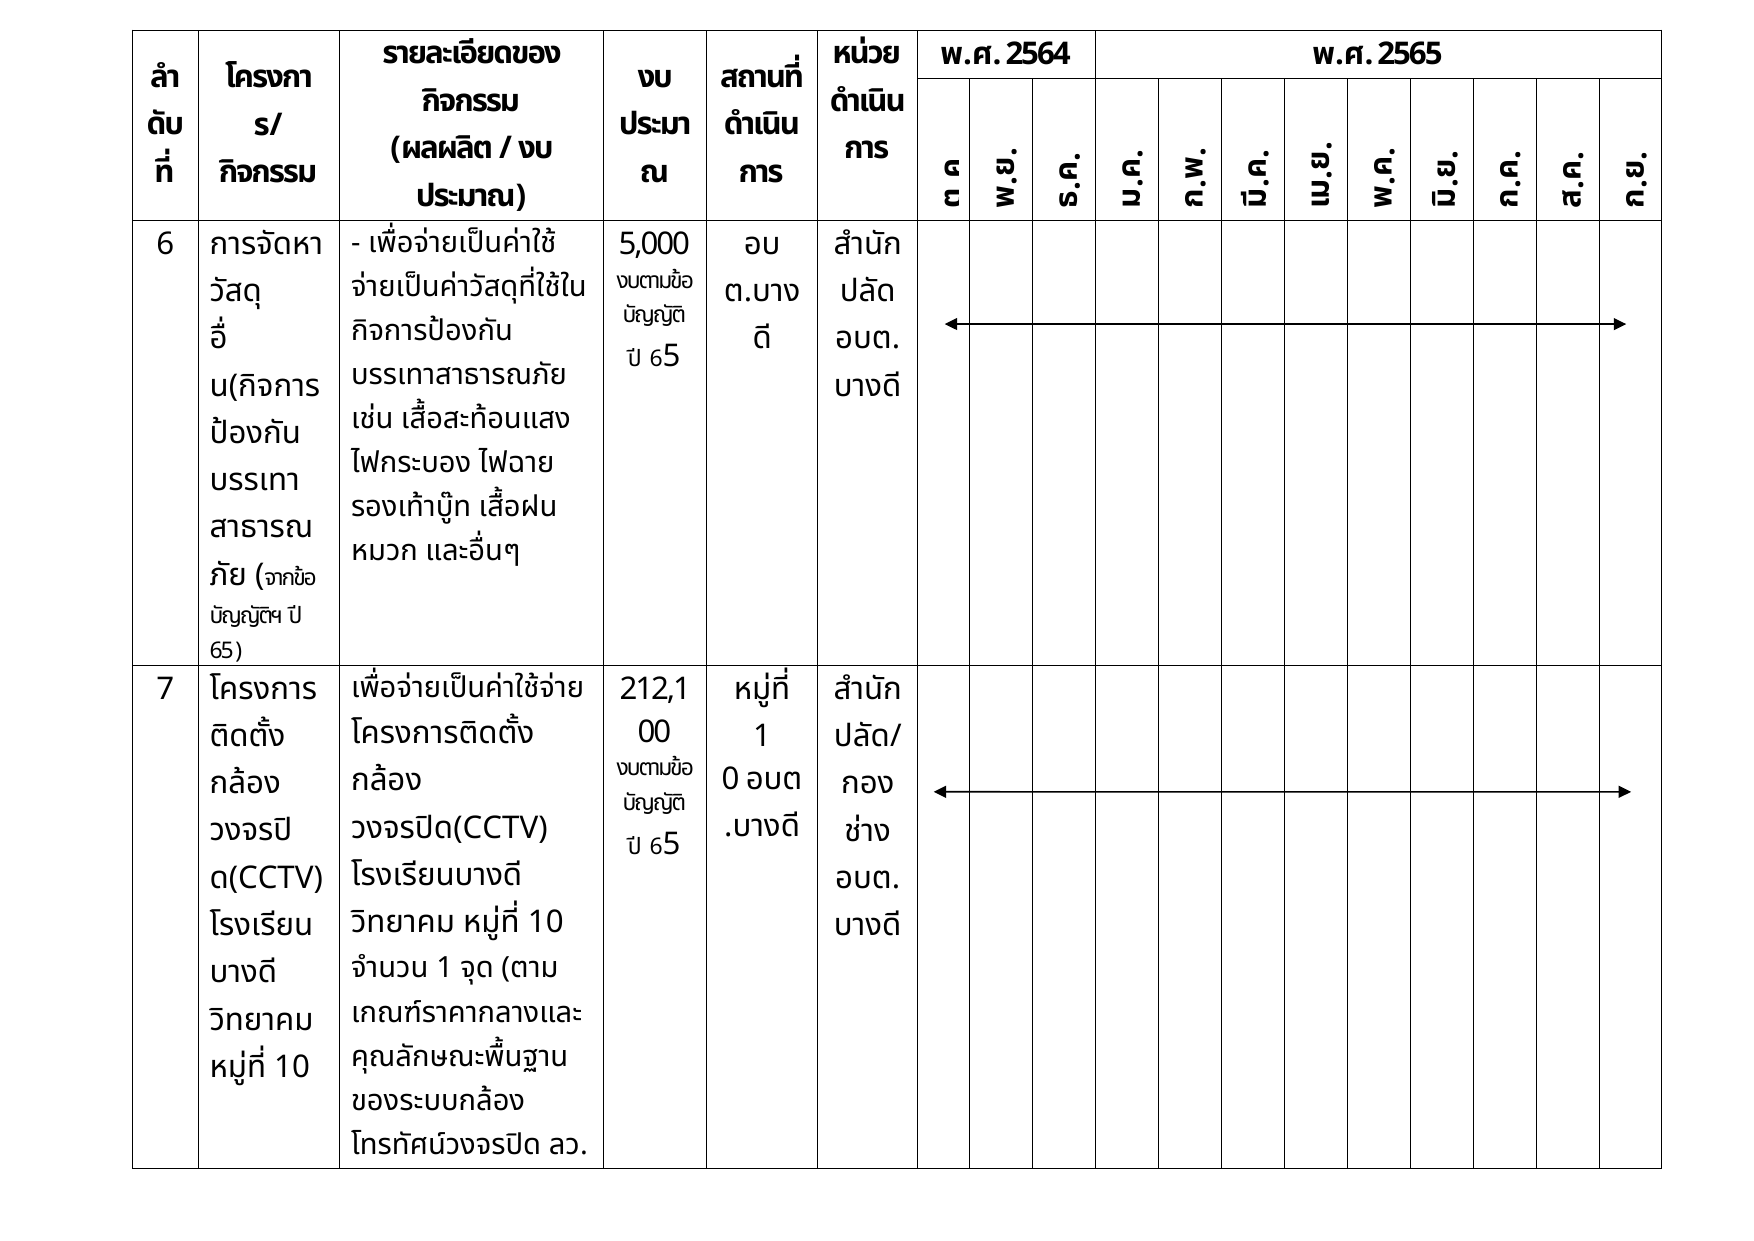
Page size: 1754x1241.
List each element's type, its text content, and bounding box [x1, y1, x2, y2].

table_cell [1033, 666, 1095, 791]
table_cell [1159, 666, 1221, 791]
table_cell [1285, 221, 1347, 323]
table_cell [1159, 221, 1221, 323]
table_cell ก.พ. [1159, 79, 1221, 220]
table_cell [1411, 221, 1473, 323]
table_cell [1537, 666, 1599, 791]
table_cell [1285, 666, 1347, 791]
table_header สถานที่ดำเนินการ [707, 31, 817, 220]
table_header พ.ศ. 2565 [1096, 31, 1661, 78]
table_cell ธ.ค. [1033, 79, 1095, 220]
table_header รายละเอียดของกิจกรรม (ผลผลิต / งบประมาณ) [340, 31, 603, 220]
table_cell มี.ค. [1222, 79, 1284, 220]
table_cell [1096, 793, 1158, 1167]
table_cell การจัดหาวัสดุอื่น(กิจการป้องกันบรรเทาสาธารณภัย (จากข้อบัญญัติฯ ปี 65 ) [199, 221, 339, 665]
table_cell [970, 793, 1032, 1167]
table_cell พ.ค. [1348, 79, 1410, 220]
table_cell [1222, 325, 1284, 665]
table_cell [1096, 666, 1158, 791]
table_cell [1159, 325, 1221, 665]
table_cell [1222, 793, 1284, 1167]
table_cell [1033, 325, 1095, 665]
table_cell หมู่ที่ 10อบต.บางดี [707, 666, 817, 1167]
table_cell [340, 666, 603, 1167]
table_cell [970, 666, 1032, 791]
table_cell [918, 221, 969, 665]
table_cell [1600, 221, 1661, 665]
table_header งบประมาณ [604, 31, 706, 220]
table_cell [1285, 793, 1347, 1167]
table_cell 6 [133, 221, 198, 665]
table_cell [1537, 325, 1599, 665]
table_cell [970, 325, 1032, 665]
table_cell 5,000 งบตามข้อบัญญัติ ปี 65 [604, 221, 706, 665]
table_cell [1537, 221, 1599, 323]
table_cell [1033, 793, 1095, 1167]
table_cell [1285, 325, 1347, 665]
table_cell [1411, 325, 1473, 665]
table_header โครงการ/กิจกรรม [199, 31, 339, 220]
table_cell อบต.บางดี [707, 221, 817, 665]
table_cell [1348, 793, 1410, 1167]
table_cell ก.ย. [1600, 79, 1661, 220]
table_cell [1474, 793, 1536, 1167]
table_cell [1033, 221, 1095, 323]
table_cell สำนักปลัด อบต. บางดี [818, 221, 917, 665]
table_cell [1096, 325, 1158, 665]
table_cell ส.ค. [1537, 79, 1599, 220]
table_cell [1222, 221, 1284, 323]
table_cell [1411, 666, 1473, 791]
table_cell เม.ย. [1285, 79, 1347, 220]
table_cell 7 [133, 666, 198, 1167]
table_cell [1537, 793, 1599, 1167]
table_header หน่วย ดำเนินการ [818, 31, 917, 220]
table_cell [199, 666, 339, 1167]
table_cell มิ.ย. [1411, 79, 1473, 220]
table_cell [1474, 325, 1536, 665]
table_cell พ.ย. [970, 79, 1032, 220]
table_cell [1348, 666, 1410, 791]
table_cell [918, 666, 969, 1167]
table_cell [1159, 793, 1221, 1167]
table_header พ.ศ. 2564 [918, 31, 1095, 78]
table_header ลำดับที่ [133, 31, 198, 220]
table_cell [1222, 666, 1284, 791]
table_cell - เพื่อจ่ายเป็นค่าใช้จ่ายเป็นค่าวัสดุที่ใช้ในกิจการป้องกันบรรเทาสาธารณภัย เช่น เสื้อสะท้อนแสง ไฟกระบอง ไฟฉาย รองเท้าบู๊ท เสื้อฝน หมวก และอื่นๆ [340, 221, 603, 665]
table_cell ม.ค. [1096, 79, 1158, 220]
table_cell ต.ค. [918, 79, 969, 220]
table_cell [1096, 221, 1158, 323]
table_cell ก.ค. [1474, 79, 1536, 220]
table_cell [1348, 221, 1410, 323]
table_cell [970, 221, 1032, 323]
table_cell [604, 666, 706, 1167]
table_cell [818, 666, 917, 1167]
table_cell [1411, 793, 1473, 1167]
table_cell [1474, 666, 1536, 791]
table_cell [1600, 666, 1661, 1167]
table_cell [1474, 221, 1536, 323]
table_cell [1348, 325, 1410, 665]
